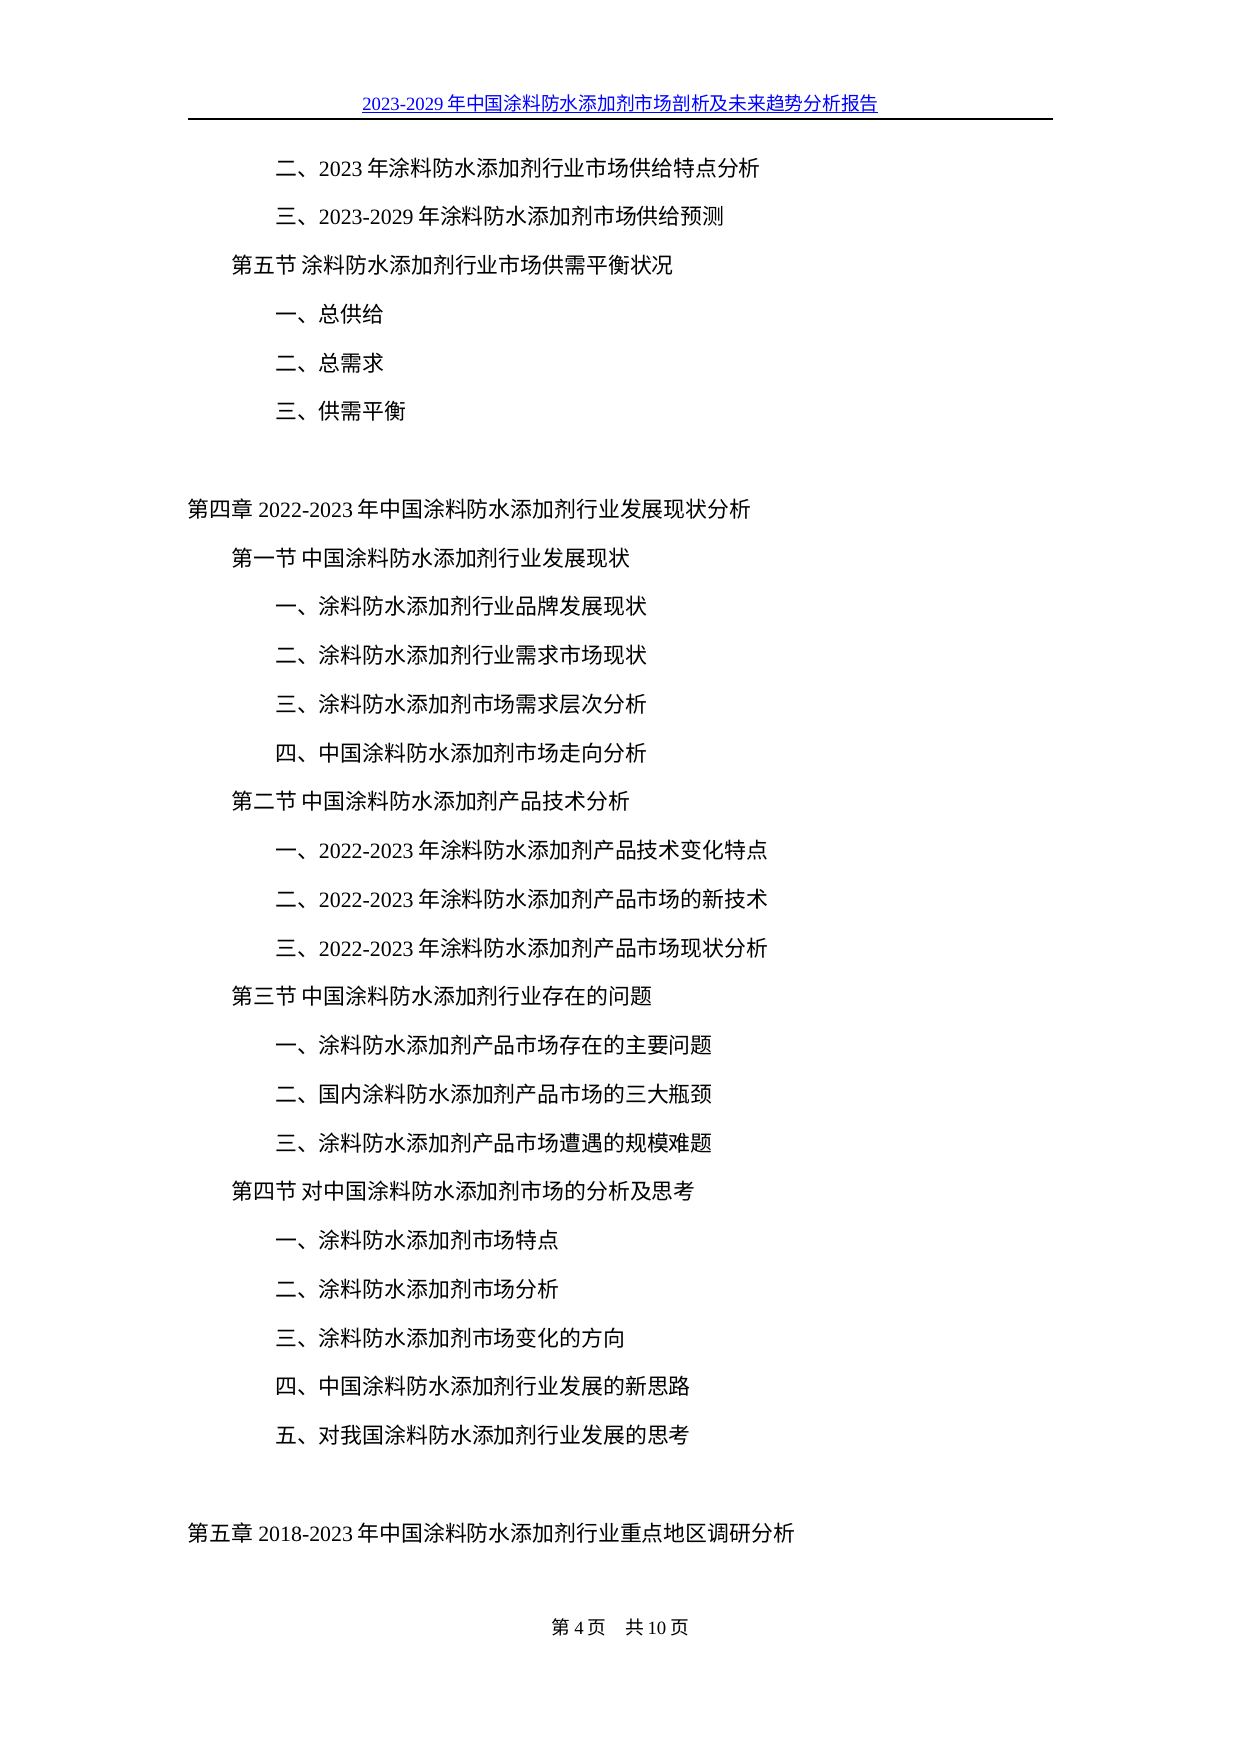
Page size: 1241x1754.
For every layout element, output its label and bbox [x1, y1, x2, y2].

text [187, 150, 1053, 1548]
